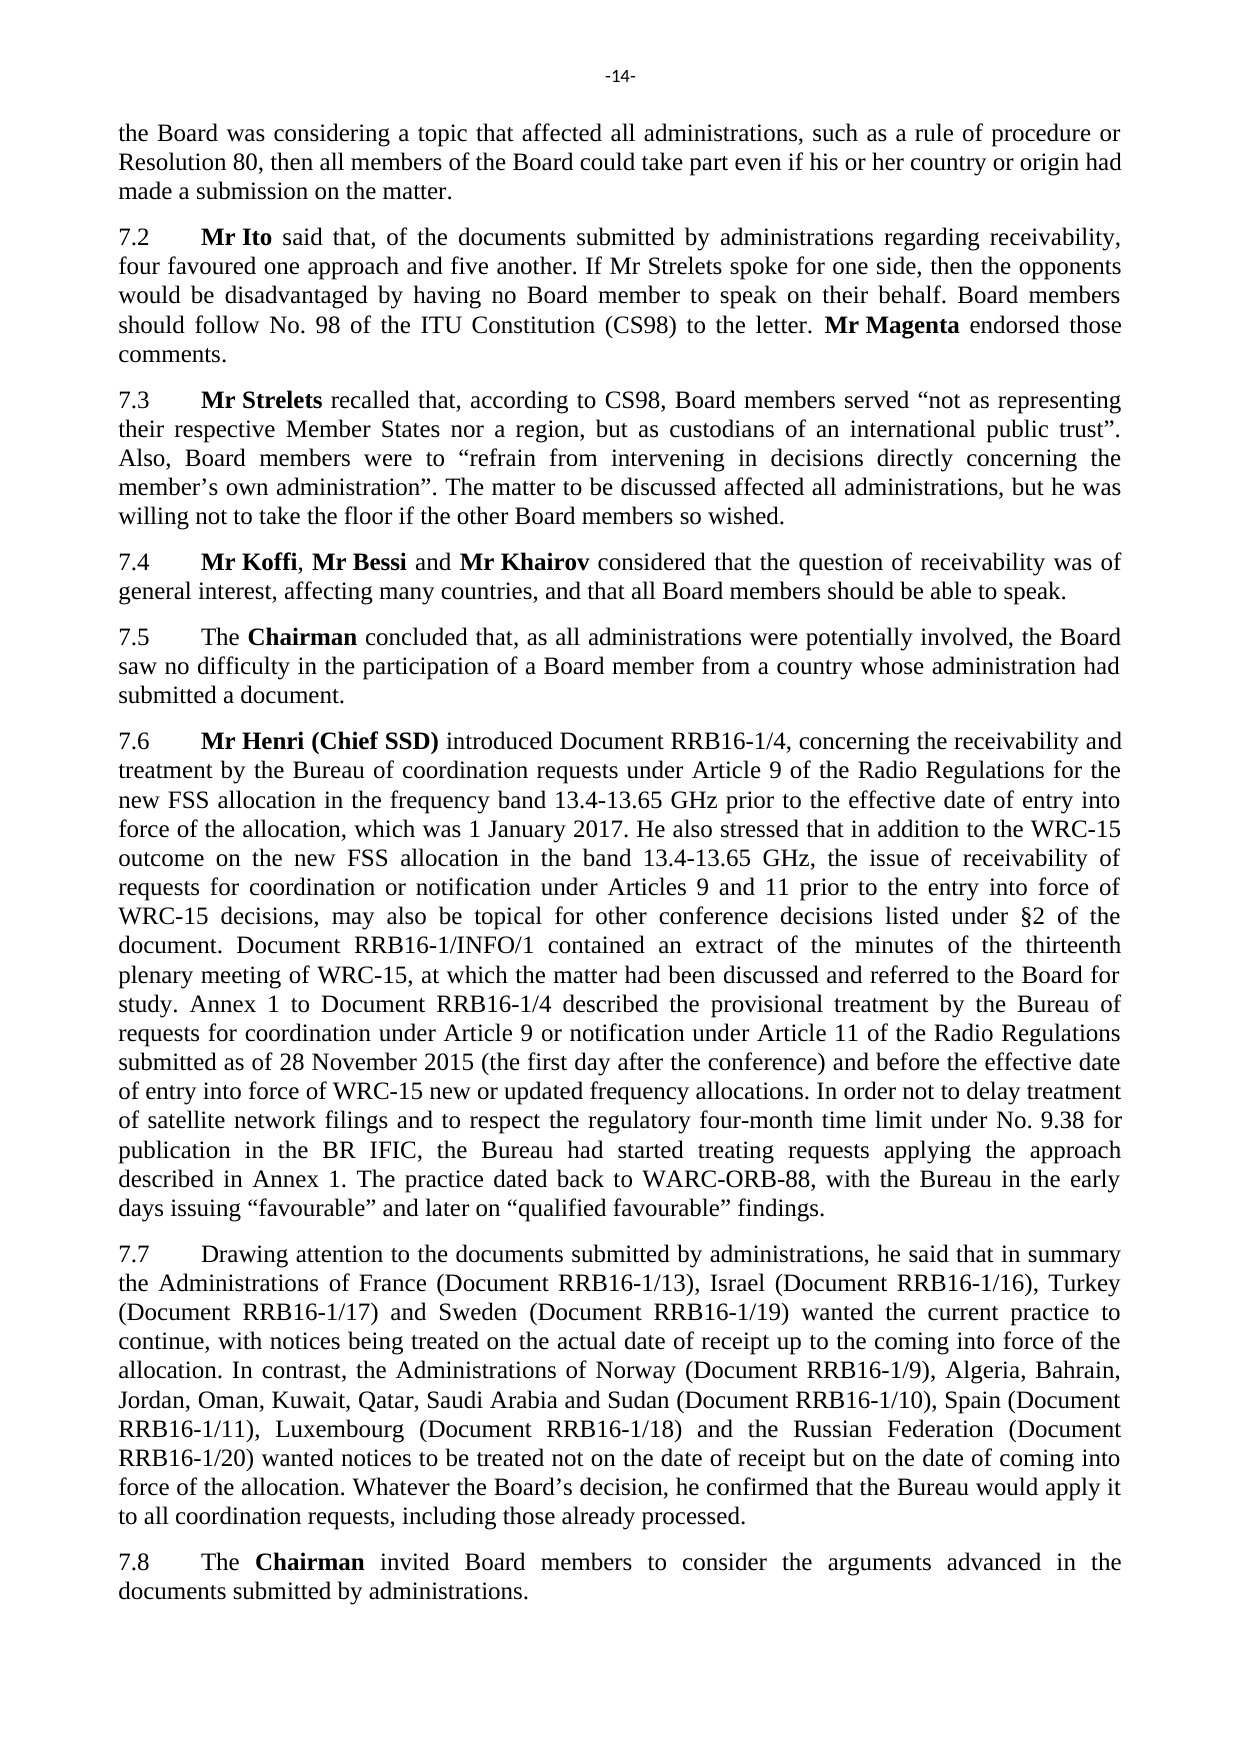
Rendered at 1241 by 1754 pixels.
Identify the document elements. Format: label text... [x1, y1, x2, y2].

text 7.3 Mr Strelets recalled that, according to CS98, Board members served “not as representing their respective Member States nor a region, but as custodians of an international public trust”. Also, Board members were to “refrain from intervening in decisions directly concerning the member’s own administration”. The matter to be discussed affected all administrations, but he was willing not to take the floor if the other Board members so wished. [118, 385, 1122, 531]
text 7.4 Mr Koffi, Mr Bessi and Mr Khairov considered that the question of receivability was of general interest, affecting many countries, and that all Board members should be able to speak. [118, 547, 1122, 606]
text 7.6 Mr Henri (Chief SSD) introduced Document RRB16-1/4, concerning the receivability and treatment by the Bureau of coordination requests under Article 9 of the Radio Regulations for the new FSS allocation in the frequency band 13.4-13.65 GHz prior to the effective date of entry into force of the allocation, which was 1 January 2017. He also stressed that in addition to the WRC-15 outcome on the new FSS allocation in the band 13.4-13.65 GHz, the issue of receivability of requests for coordination or notification under Articles 9 and 11 prior to the entry into force of WRC-15 decisions, may also be topical for other conference decisions listed under §2 of the document. Document RRB16-1/INFO/1 contained an extract of the minutes of the thirteenth plenary meeting of WRC-15, at which the matter had been discussed and referred to the Board for study. Annex 1 to Document RRB16-1/4 described the provisional treatment by the Bureau of requests for coordination under Article 9 or notification under Article 11 of the Radio Regulations submitted as of 28 November 2015 (the first day after the conference) and before the effective date of entry into force of WRC-15 new or updated frequency allocations. In order not to delay treatment of satellite network filings and to respect the regulatory four-month time limit under No. 9.38 for publication in the BR IFIC, the Bureau had started treating requests applying the approach described in Annex 1. The practice dated back to WARC-ORB-88, with the Bureau in the early days issuing “favourable” and later on “qualified favourable” findings. [118, 726, 1122, 1222]
text 7.7 Drawing attention to the documents submitted by administrations, he said that in summary the Administrations of France (Document RRB16-1/13), Israel (Document RRB16-1/16), Turkey (Document RRB16-1/17) and Sweden (Document RRB16-1/19) wanted the current practice to continue, with notices being treated on the actual date of receipt up to the coming into force of the allocation. In contrast, the Administrations of Norway (Document RRB16-1/9), Algeria, Bahrain, Jordan, Oman, Kuwait, Qatar, Saudi Arabia and Sudan (Document RRB16-1/10), Spain (Document RRB16-1/11), Luxembourg (Document RRB16-1/18) and the Russian Federation (Document RRB16-1/20) wanted notices to be treated not on the date of receipt but on the date of coming into force of the allocation. Whatever the Board’s decision, he confirmed that the Bureau would apply it to all coordination requests, including those already processed. [118, 1239, 1122, 1531]
text 7.8 The Chairman invited Board members to consider the arguments advanced in the documents submitted by administrations. [118, 1547, 1122, 1606]
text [118, 118, 1122, 206]
text 7.5 The Chairman concluded that, as all administrations were potentially involved, the Board saw no difficulty in the participation of a Board member from a country whose administration had submitted a document. [118, 622, 1122, 710]
text 7.2 Mr Ito said that, of the documents submitted by administrations regarding receivability, four favoured one approach and five another. If Mr Strelets spoke for one side, then the opponents would be disadvantaged by having no Board member to speak on their behalf. Board members should follow No. 98 of the ITU Constitution (CS98) to the letter. Mr Magenta endorsed those comments. [118, 222, 1122, 368]
